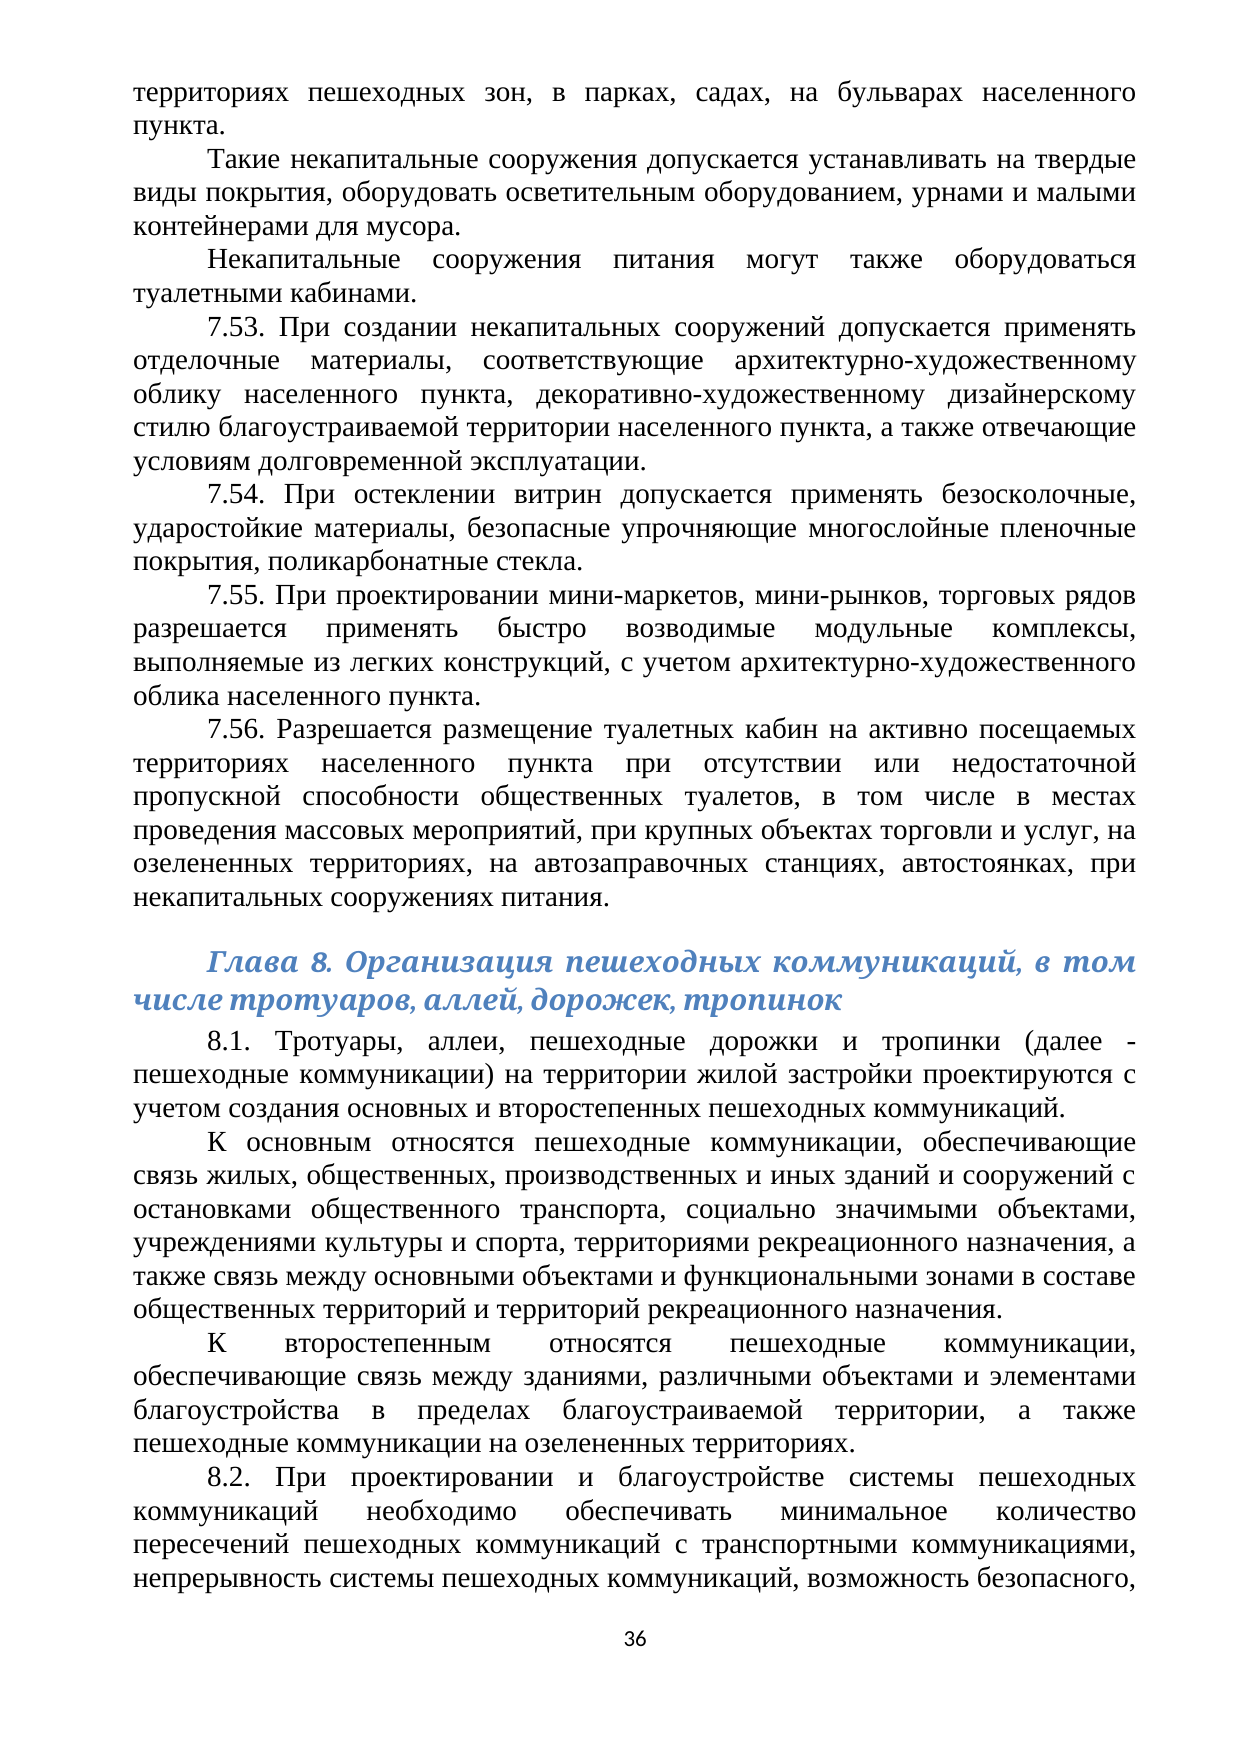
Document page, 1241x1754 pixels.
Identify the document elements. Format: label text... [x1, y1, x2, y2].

text 7.54. При остеклении витрин допускается применять безосколочные, ударостойкие материалы, безопасные упрочняющие многослойные пленочные покрытия, поликарбонатные стекла. [133, 476, 1137, 577]
text Такие некапитальные сооружения допускается устанавливать на твердые виды покрытия, оборудовать осветительным оборудованием, урнами и малыми контейнерами для мусора. [133, 141, 1137, 242]
text Некапитальные сооружения питания могут также оборудоваться туалетными кабинами. [133, 242, 1137, 309]
text К второстепенным относятся пешеходные коммуникации, обеспечивающие связь между зданиями, различными объектами и элементами благоустройства в пределах благоустраиваемой территории, а также пешеходные коммуникации на озелененных территориях. [133, 1325, 1137, 1459]
text 7.55. При проектировании мини-маркетов, мини-рынков, торговых рядов разрешается применять быстро возводимые модульные комплексы, выполняемые из легких конструкций, с учетом архитектурно-художественного облика населенного пункта. [133, 577, 1137, 711]
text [133, 1459, 1137, 1593]
text 7.53. При создании некапитальных сооружений допускается применять отделочные материалы, соответствующие архитектурно-художественному облику населенного пункта, декоративно-художественному дизайнерскому стилю благоустраиваемой территории населенного пункта, а также отвечающие условиям долговременной эксплуатации. [133, 309, 1137, 476]
text К основным относятся пешеходные коммуникации, обеспечивающие связь жилых, общественных, производственных и иных зданий и сооружений с остановками общественного транспорта, социально значимыми объектами, учреждениями культуры и спорта, территориями рекреационного назначения, а также связь между основными объектами и функциональными зонами в составе общественных территорий и территорий рекреационного назначения. [133, 1124, 1137, 1325]
subtitle Глава 8. Организация пешеходных коммуникаций, в том числе тротуаров, аллей, дорожек, тропинок [133, 946, 1137, 1018]
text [133, 74, 1137, 141]
text 7.56. Разрешается размещение туалетных кабин на активно посещаемых территориях населенного пункта при отсутствии или недостаточной пропускной способности общественных туалетов, в том числе в местах проведения массовых мероприятий, при крупных объектах торговли и услуг, на озелененных территориях, на автозаправочных станциях, автостоянках, при некапитальных сооружениях питания. [133, 711, 1137, 912]
text 8.1. Тротуары, аллеи, пешеходные дорожки и тропинки (далее - пешеходные коммуникации) на территории жилой застройки проектируются с учетом создания основных и второстепенных пешеходных коммуникаций. [133, 1023, 1137, 1124]
